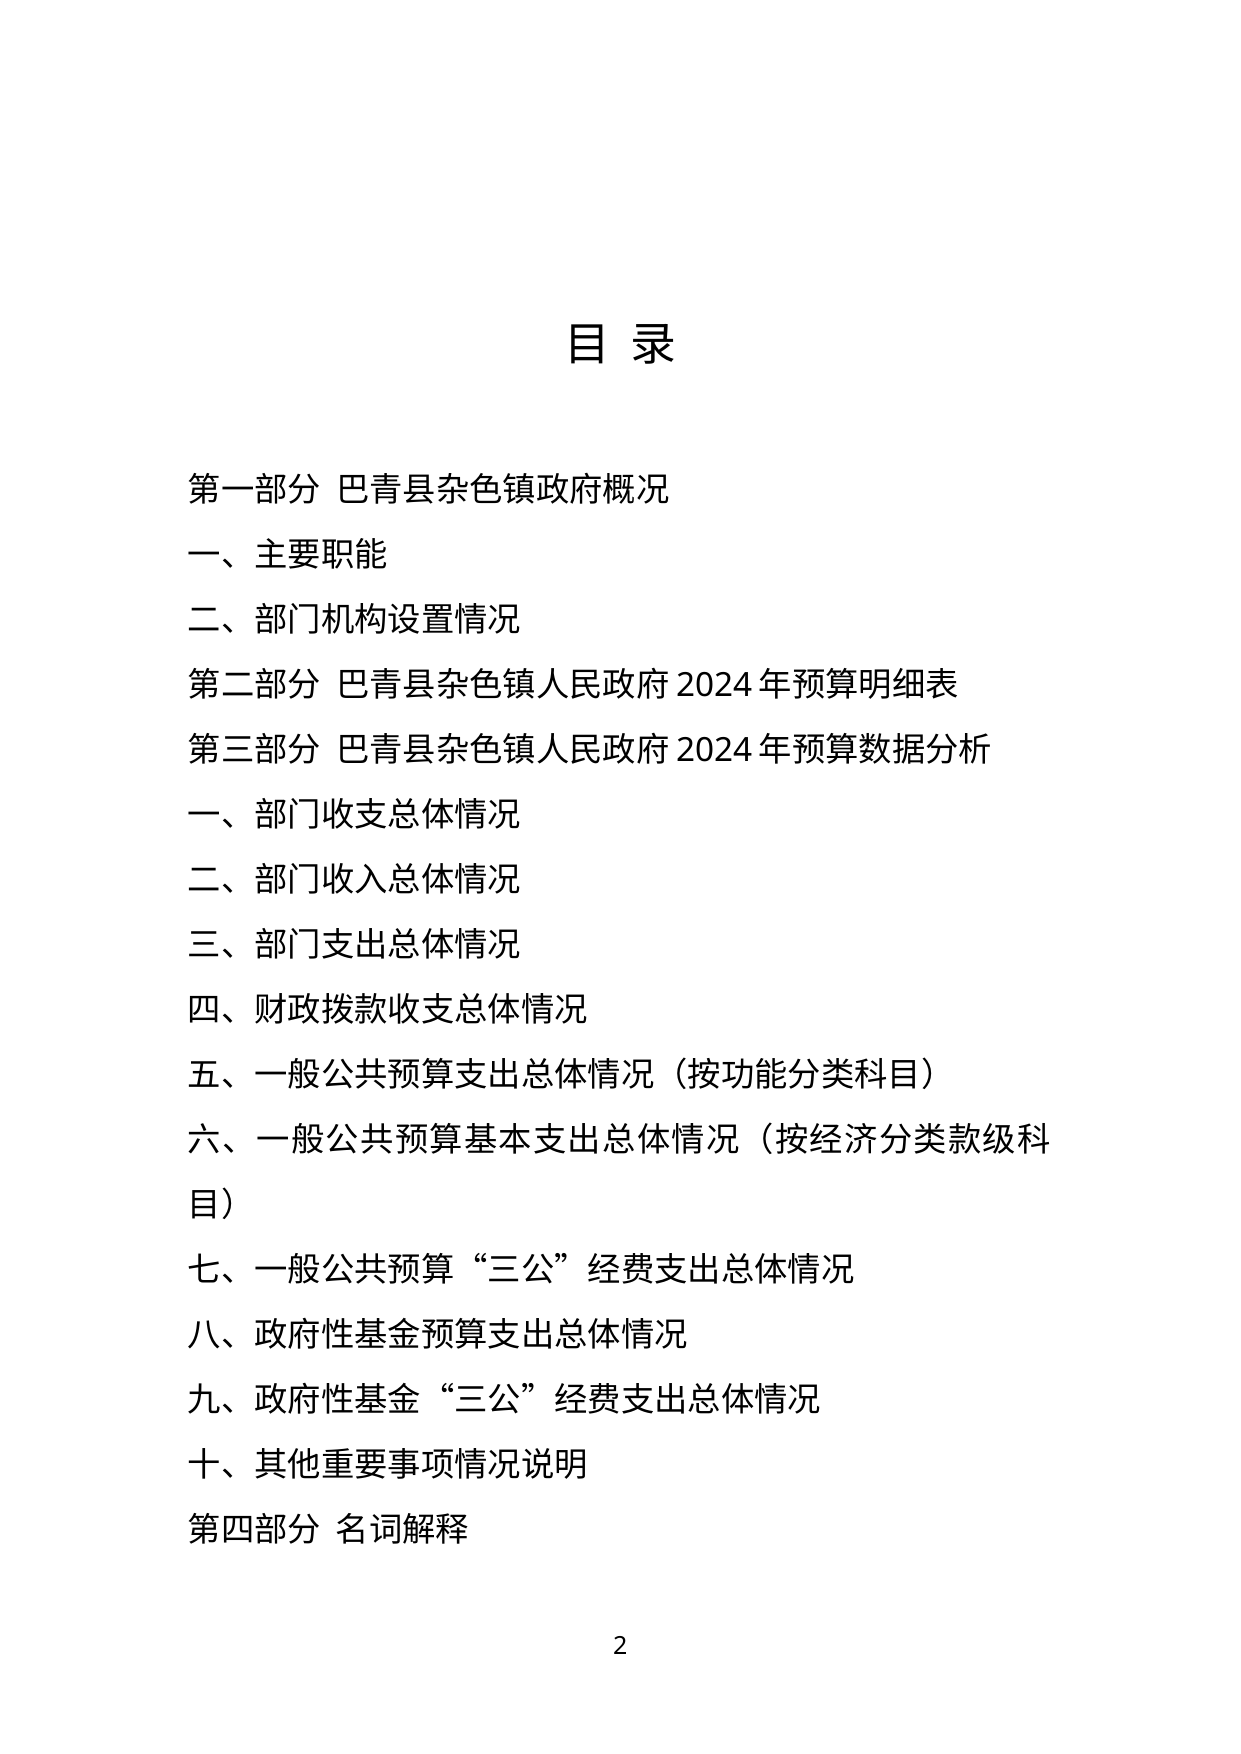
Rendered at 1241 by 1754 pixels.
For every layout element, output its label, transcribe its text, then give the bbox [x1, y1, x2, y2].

text 十、其他重要事项情况说明 [187, 1429, 1053, 1494]
text 四、财政拨款收支总体情况 [187, 974, 1053, 1039]
text 五、一般公共预算支出总体情况（按功能分类科目） [187, 1039, 1053, 1104]
text 第一部分 巴青县杂色镇政府概况 [187, 454, 1053, 519]
text 九、政府性基金“三公”经费支出总体情况 [187, 1364, 1053, 1429]
text 八、政府性基金预算支出总体情况 [187, 1299, 1053, 1364]
text 一、主要职能 [187, 519, 1053, 584]
text 六、一般公共预算基本支出总体情况（按经济分类款级科目） [187, 1104, 1053, 1234]
text 二、部门收入总体情况 [187, 844, 1053, 909]
text 二、部门机构设置情况 [187, 584, 1053, 649]
text 三、部门支出总体情况 [187, 909, 1053, 974]
text 第二部分 巴青县杂色镇人民政府2024年预算明细表 [187, 649, 1053, 714]
text 目 录 [187, 292, 1053, 389]
text 一、部门收支总体情况 [187, 779, 1053, 844]
text 第四部分 名词解释 [187, 1494, 1053, 1559]
text 第三部分 巴青县杂色镇人民政府2024年预算数据分析 [187, 714, 1053, 779]
text 七、一般公共预算“三公”经费支出总体情况 [187, 1234, 1053, 1299]
